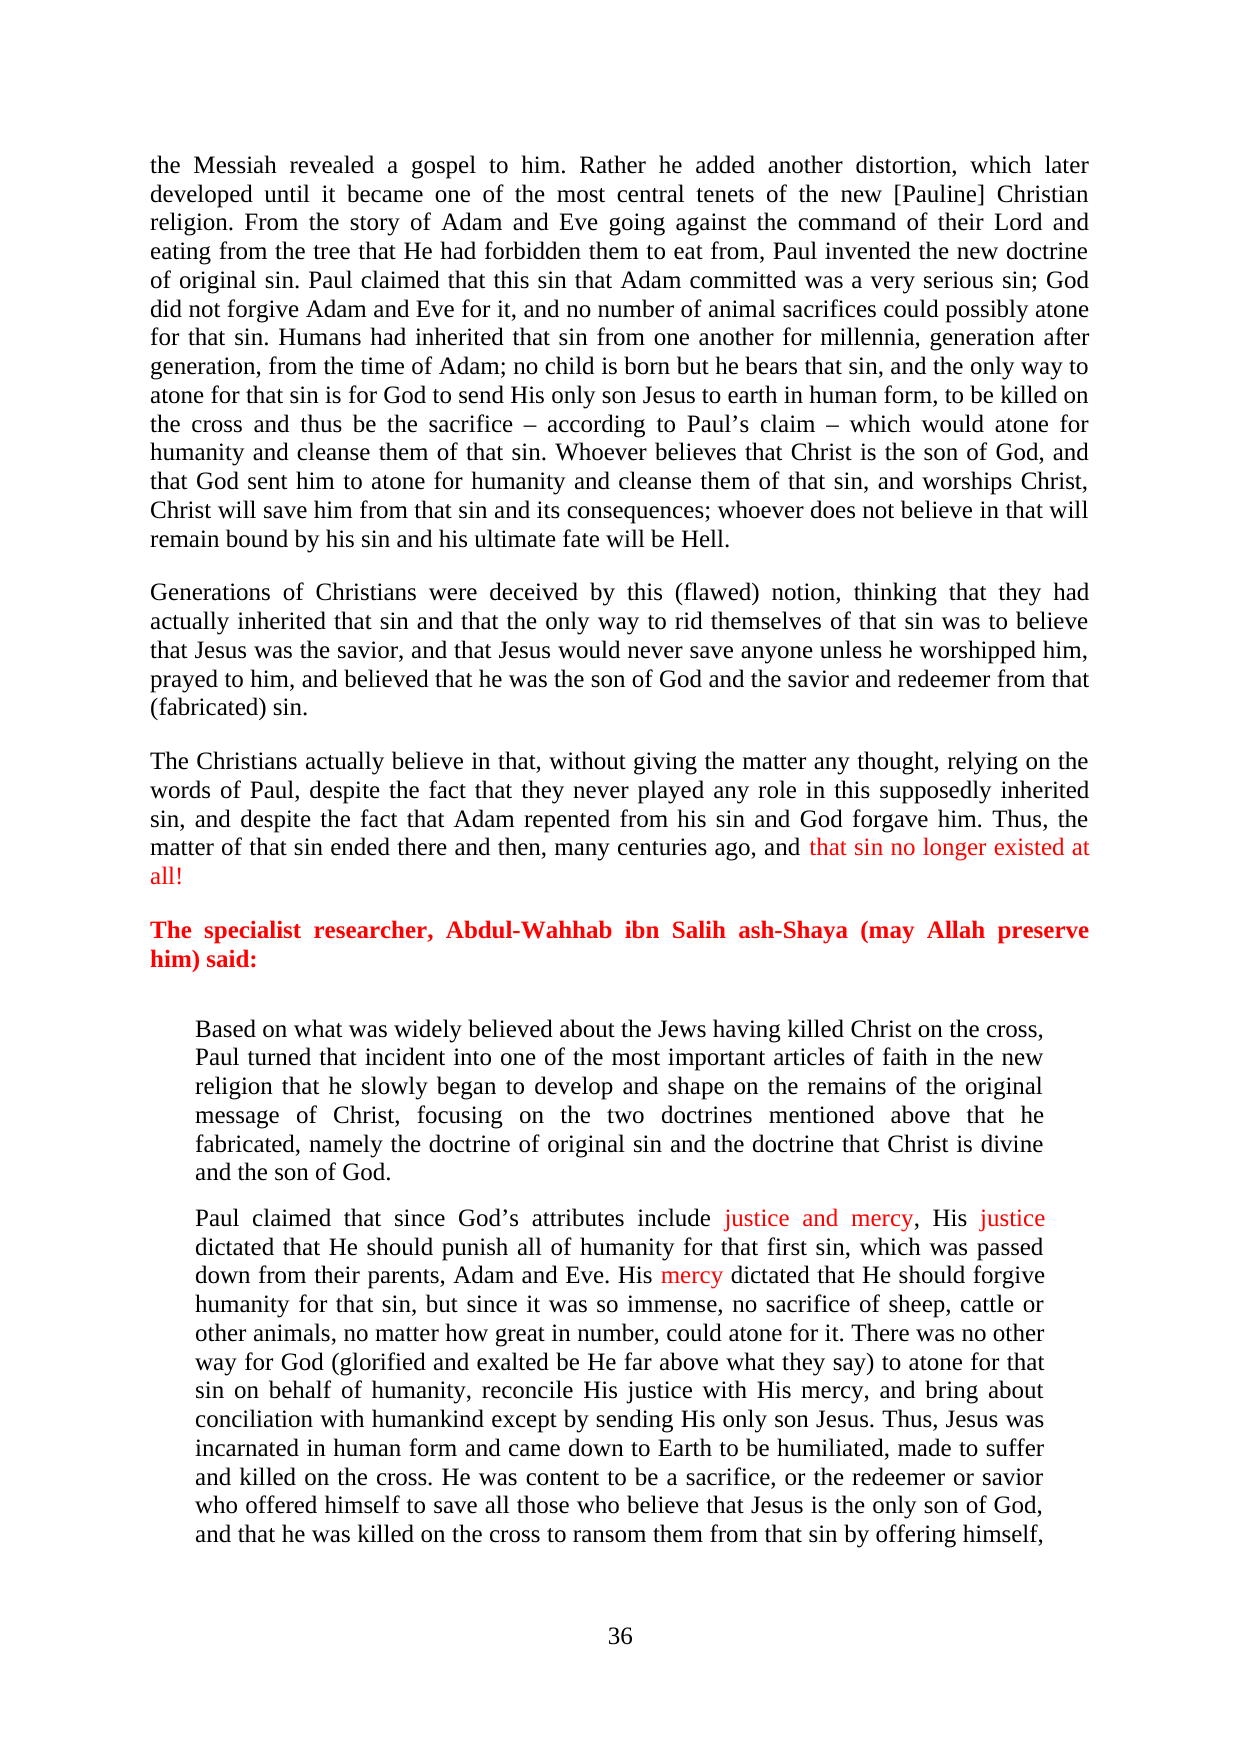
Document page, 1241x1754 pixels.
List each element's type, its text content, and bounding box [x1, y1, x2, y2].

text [195, 1203, 1045, 1548]
text Based on what was widely believed about the Jews having killed Christ on the cross, Paul turned that incident into one of the most important articles of faith in the new religion that he slowly began to develop and shape on the remains of the original message of Christ, focusing on the two doctrines mentioned above that he fabricated, namely the doctrine of original sin and the doctrine that Christ is divine and the son of God. [195, 1014, 1045, 1186]
text The specialist researcher, Abdul-Wahhab ibn Salih ash-Shaya (may Allah preserve him) said: [150, 915, 1090, 972]
text The Christians actually believe in that, without giving the matter any thought, relying on the words of Paul, despite the fact that they never played any role in this supposedly inherited sin, and despite the fact that Adam repented from his sin and God forgave him. Thus, the matter of that sin ended there and then, many centuries ago, and that sin no longer existed at all! [150, 746, 1090, 890]
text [150, 150, 1090, 552]
text Generations of Christians were deceived by this (flawed) notion, thinking that they had actually inherited that sin and that the only way to rid themselves of that sin was to believe that Jesus was the savior, and that Jesus would never save anyone unless he worshipped him, prayed to him, and believed that he was the son of God and the savior and redeemer from that (fabricated) sin. [150, 577, 1090, 721]
